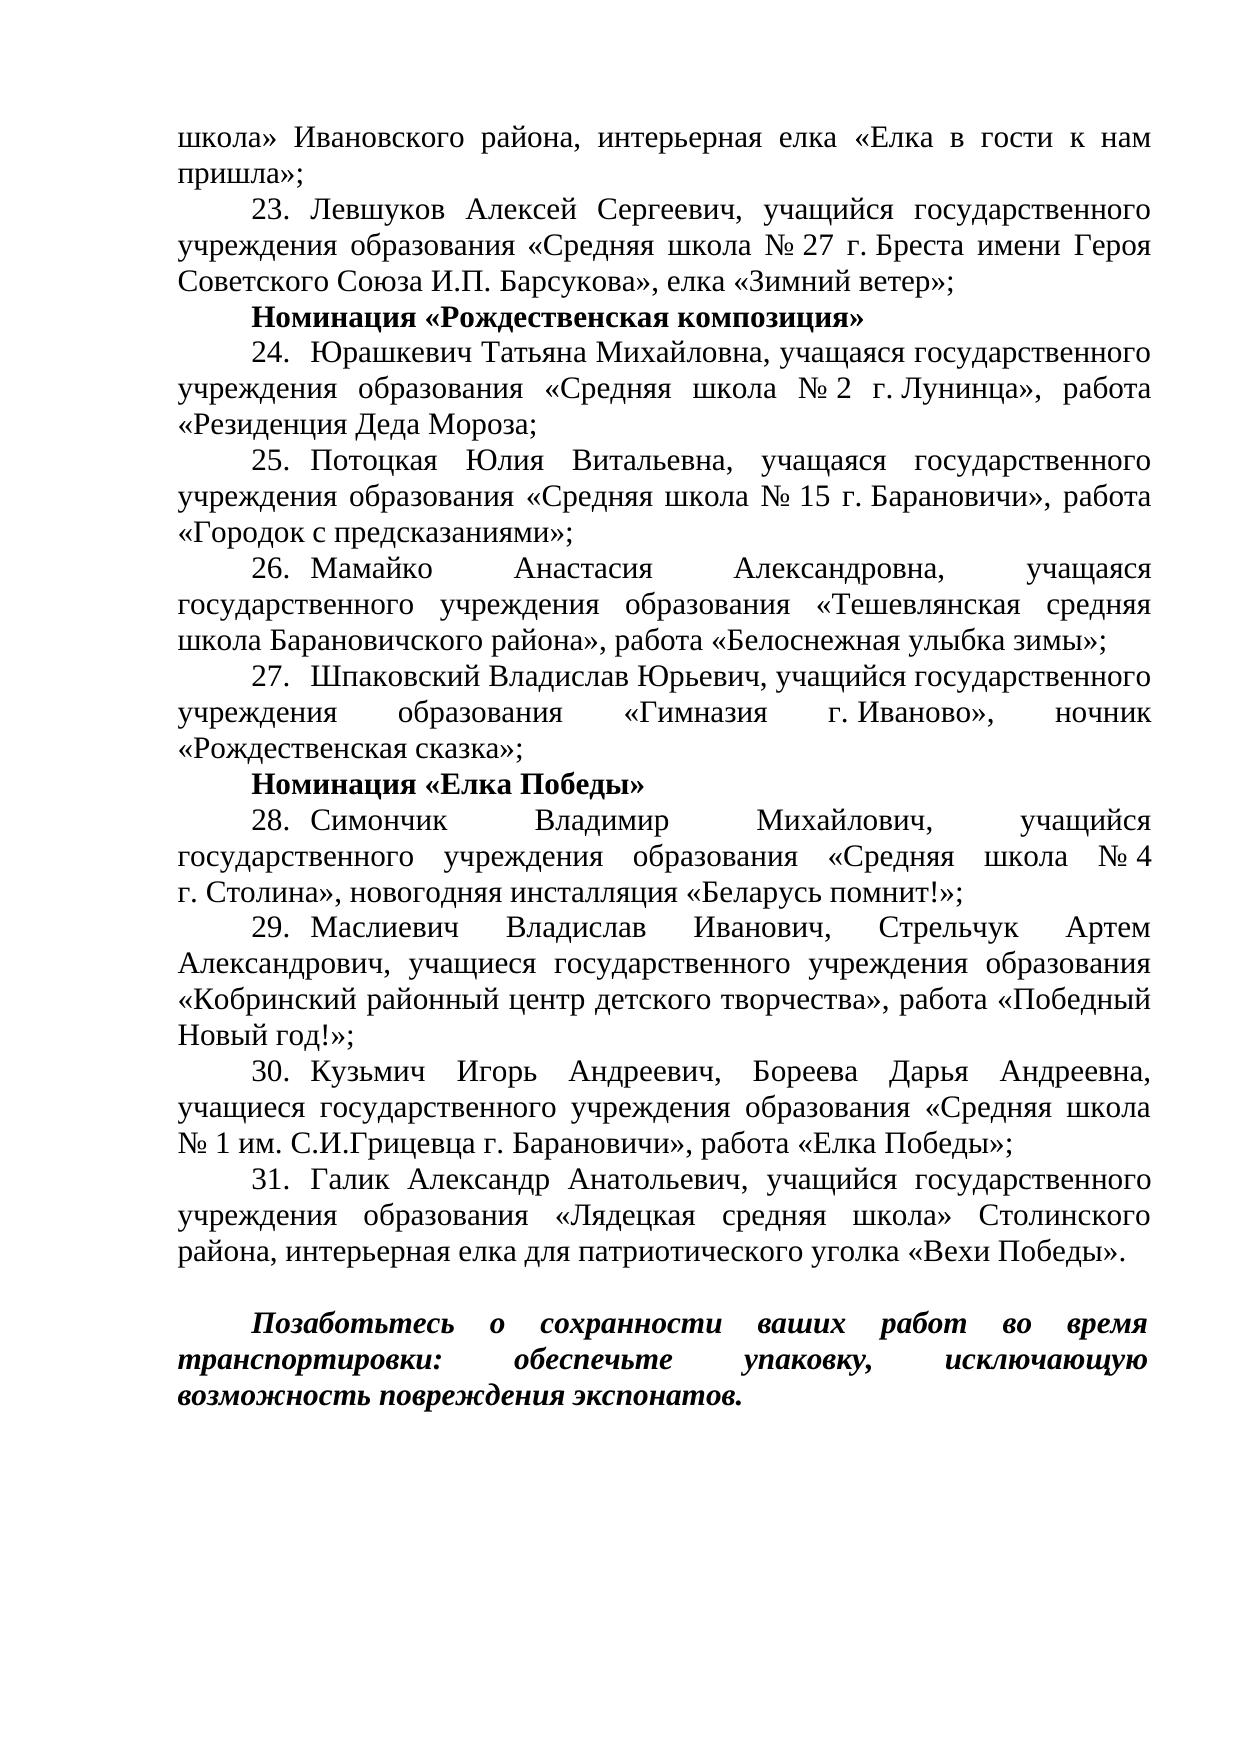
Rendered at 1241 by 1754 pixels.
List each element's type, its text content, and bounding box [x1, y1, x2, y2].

text Мамайко Анастасия Александровна, учащаяся государственного учреждения образования «Тешевлянская средняя школа Барановичского района», работа «Белоснежная улыбка зимы»; [177, 549, 1152, 657]
text Левшуков Алексей Сергеевич, учащийся государственного учреждения образования «Средняя школа № 27 г. Бреста имени Героя Советского Союза И.П. Барсукова», елка «Зимний ветер»; [177, 190, 1152, 298]
text Юрашкевич Татьяна Михайловна, учащаяся государственного учреждения образования «Средняя школа № 2 г. Лунинца», работа «Резиденция Деда Мороза; [177, 334, 1152, 442]
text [177, 118, 1152, 190]
text Потоцкая Юлия Витальевна, учащаяся государственного учреждения образования «Средняя школа № 15 г. Барановичи», работа «Городок с предсказаниями»; [177, 442, 1152, 549]
text Галик Александр Анатольевич, учащийся государственного учреждения образования «Лядецкая средняя школа» Столинского района, интерьерная елка для патриотического уголка «Вехи Победы». [177, 1160, 1152, 1268]
text Маслиевич Владислав Иванович, Стрельчук Артем Александрович, учащиеся государственного учреждения образования «Кобринский районный центр детского творчества», работа «Победный Новый год!»; [177, 909, 1152, 1052]
text Шпаковский Владислав Юрьевич, учащийся государственного учреждения образования «Гимназия г. Иваново», ночник «Рождественская сказка»; [177, 657, 1152, 765]
text Симончик Владимир Михайлович, учащийся государственного учреждения образования «Средняя школа № 4 г. Столина», новогодняя инсталляция «Беларусь помнит!»; [177, 801, 1152, 909]
text Позаботьтесь о сохранности ваших работ во время транспортировки: обеспечьте упаковку, исключающую возможность повреждения экспонатов. [177, 1304, 1152, 1412]
text Номинация «Рождественская композиция» [177, 298, 1152, 334]
text Кузьмич Игорь Андреевич, Бореева Дарья Андреевна, учащиеся государственного учреждения образования «Средняя школа № 1 им. С.И.Грицевца г. Барановичи», работа «Елка Победы»; [177, 1052, 1152, 1160]
text Номинация «Елка Победы» [177, 765, 1152, 801]
